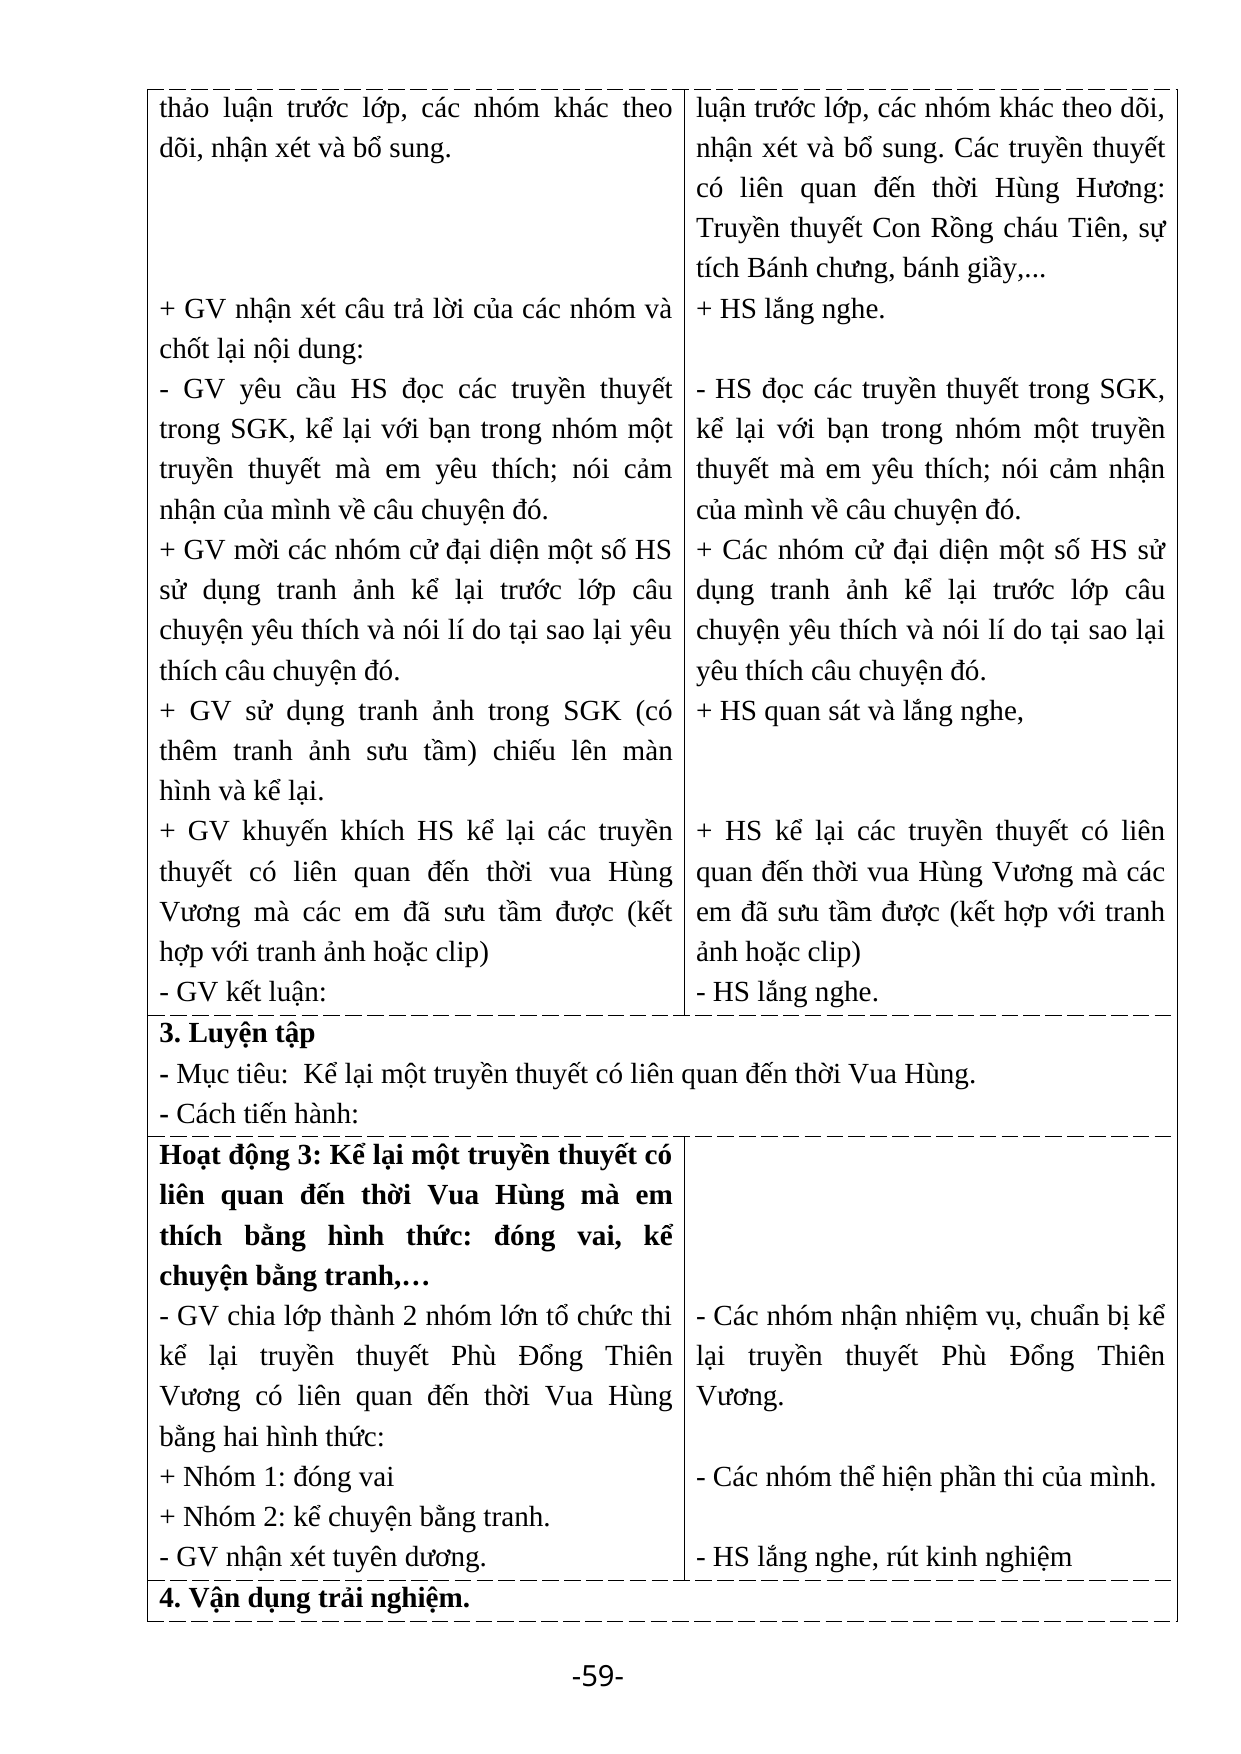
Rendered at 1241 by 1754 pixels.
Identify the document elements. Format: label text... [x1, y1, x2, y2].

table_cell - Các nhóm nhận nhiệm vụ, chuẩn bị kể lại truyền thuyết Phù Đổng Thiên Vương. - Các nhóm thể hiện phần thi của mình. - HS lắng nghe, rút kinh nghiệm [685, 1136, 1177, 1579]
table_cell Hoạt động 3: Kể lại một truyền thuyết có liên quan đến thời Vua Hùng mà em thích bằng hình thức: đóng vai, kể chuyện bằng tranh,… - GV chia lớp thành 2 nhóm lớn tổ chức thi kể lại truyền thuyết Phù Đổng Thiên Vương có liên quan đến thời Vua Hùng bằng hai hình thức: + Nhóm 1: đóng vai + Nhóm 2: kể chuyện bằng tranh. - GV nhận xét tuyên dương. [148, 1136, 684, 1579]
table_cell 3. Luyện tập - Mục tiêu: Kể lại một truyền thuyết có liên quan đến thời Vua Hùng. - Cách tiến hành: [148, 1015, 1177, 1136]
